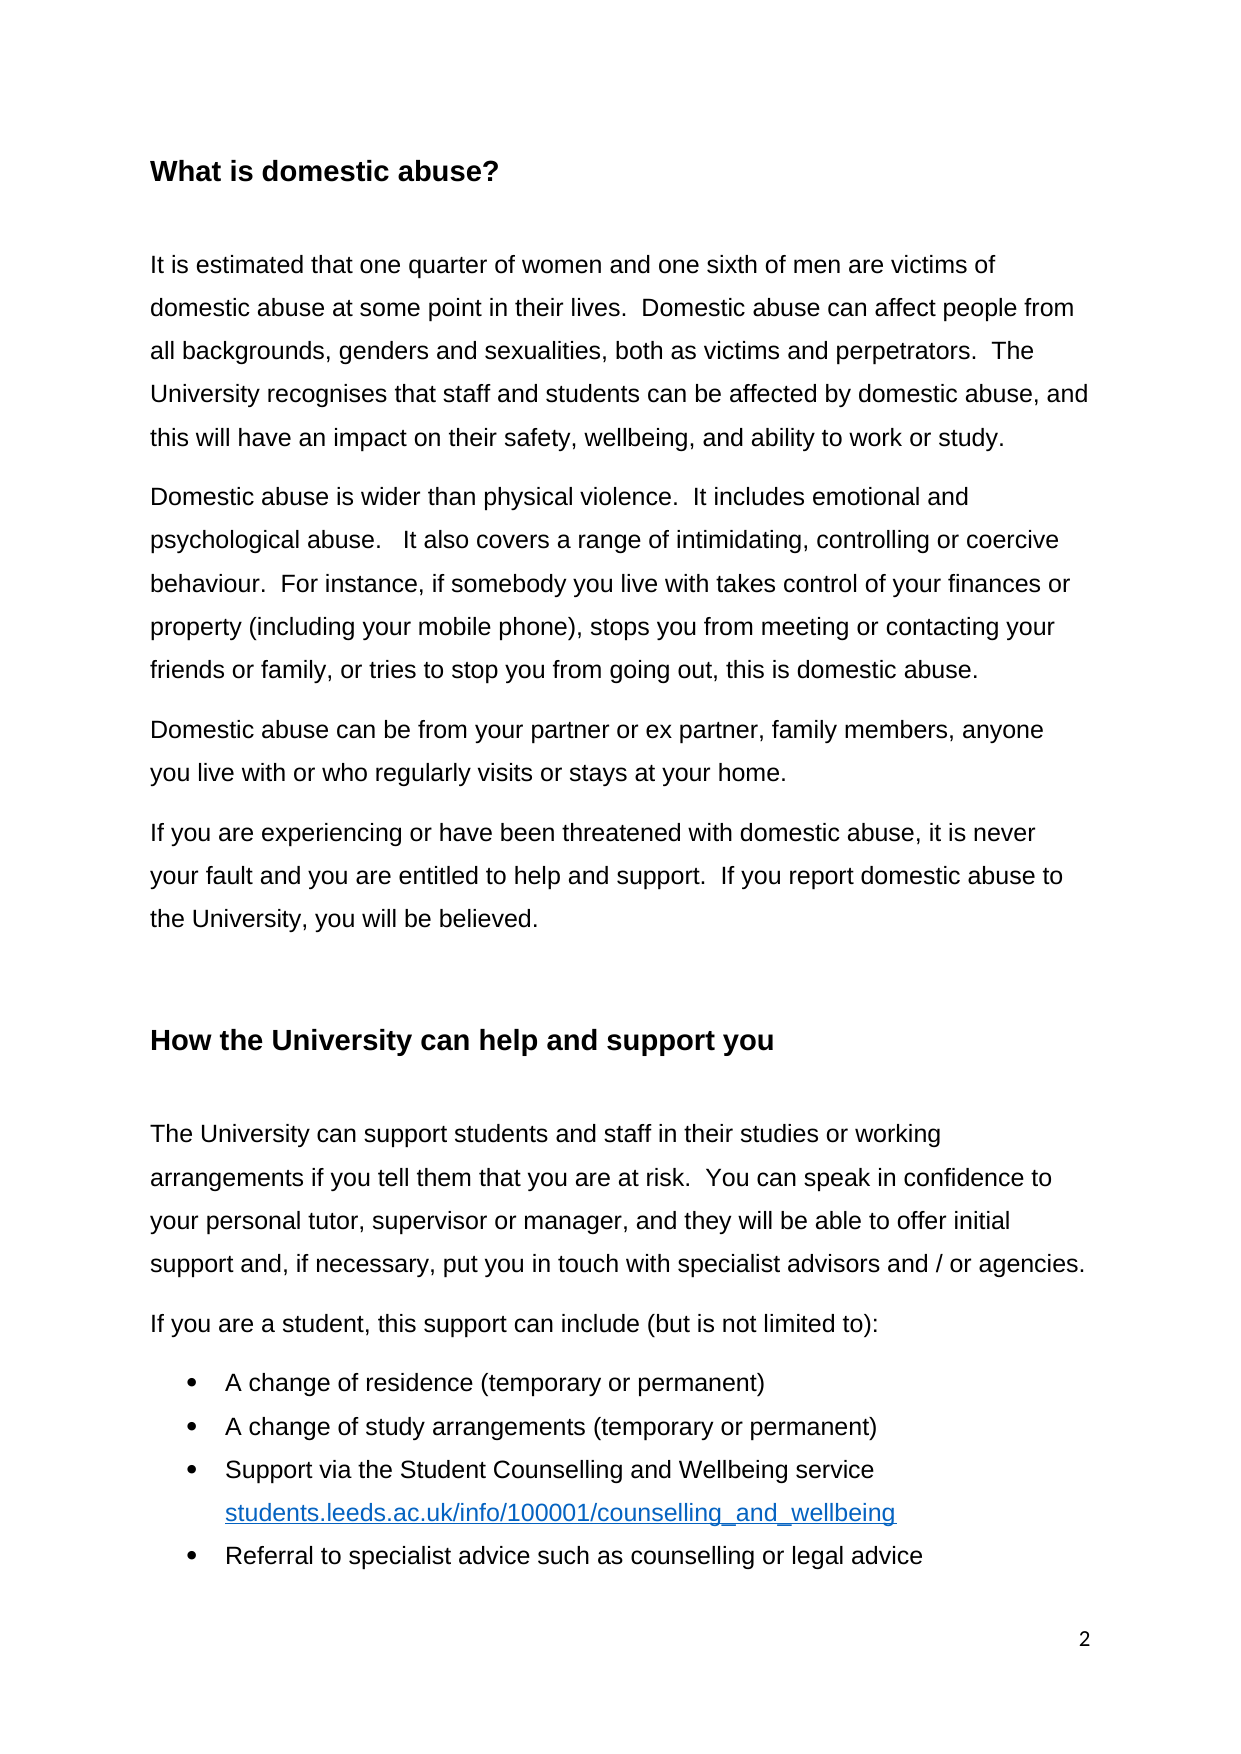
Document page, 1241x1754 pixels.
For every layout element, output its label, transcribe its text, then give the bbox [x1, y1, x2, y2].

text Domestic abuse is wider than physical violence. It includes emotional and psychological abuse. It also covers a range of intimidating, controlling or coercive behaviour. For instance, if somebody you live with takes control of your finances or property (including your mobile phone), stops you from meeting or contacting your friends or family, or tries to stop you from going out, this is domestic abuse. [150, 482, 1090, 684]
list Referral to specialist advice such as counselling or legal advice [187, 1541, 1090, 1570]
text If you are experiencing or have been threatened with domestic abuse, it is never your fault and you are entitled to help and support. If you report domestic abuse to the University, you will be believed. [150, 818, 1090, 933]
list Support via the Student Counselling and Wellbeing service students.leeds.ac.uk/info/100001/counselling_and_wellbeing [187, 1455, 1090, 1527]
subtitle How the University can help and support you [150, 1023, 1090, 1057]
text It is estimated that one quarter of women and one sixth of men are victims of domestic abuse at some point in their lives. Domestic abuse can affect people from all backgrounds, genders and sexualities, both as victims and perpetrators. The University recognises that staff and students can be affected by domestic abuse, and this will have an impact on their safety, wellbeing, and ability to work or study. [150, 250, 1090, 451]
text If you are a student, this support can include (but is not limited to): [150, 1308, 1090, 1337]
list A change of study arrangements (temporary or permanent) [187, 1412, 1090, 1440]
list A change of residence (temporary or permanent) [187, 1368, 1090, 1397]
subtitle What is domestic abuse? [150, 154, 1090, 188]
text Domestic abuse can be from your partner or ex partner, family members, anyone you live with or who regularly visits or stays at your home. [150, 715, 1090, 787]
text The University can support students and staff in their studies or working arrangements if you tell them that you are at risk. You can speak in confidence to your personal tutor, supervisor or manager, and they will be able to offer initial support and, if necessary, put you in touch with specialist advisors and / or agencies. [150, 1119, 1090, 1277]
